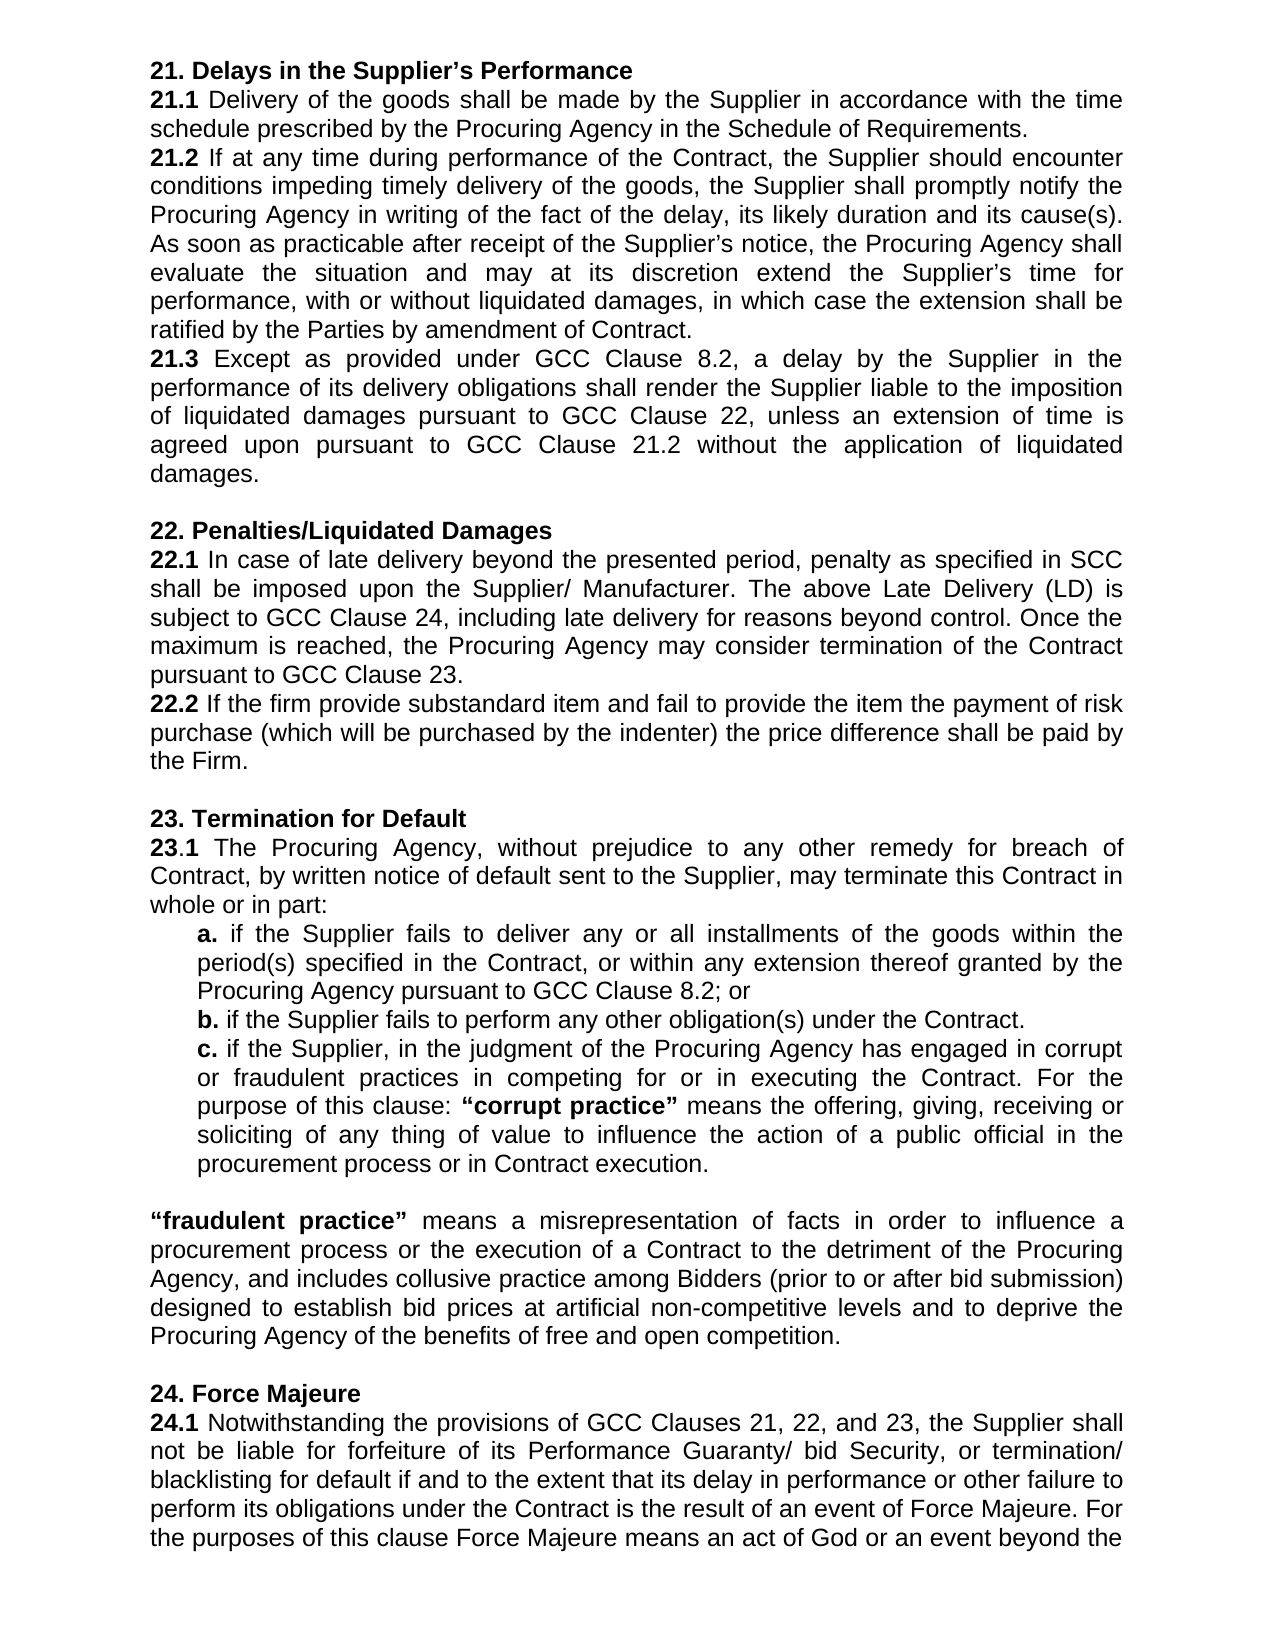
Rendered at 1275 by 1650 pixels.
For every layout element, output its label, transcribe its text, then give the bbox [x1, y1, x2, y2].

text c. if the Supplier, in the judgment of the Procuring Agency has engaged in corrupt or fraudulent practices in competing for or in executing the Contract. For the purpose of this clause: “corrupt practice” means the offering, giving, receiving or soliciting of any thing of value to influence the action of a public official in the procurement process or in Contract execution. [197, 1034, 1125, 1177]
text 22.2 If the firm provide substandard item and fail to provide the item the payment of risk purchase (which will be purchased by the indenter) the price difference shall be paid by the Firm. [150, 689, 1125, 775]
text “fraudulent practice” means a misrepresentation of facts in order to influence a procurement process or the execution of a Contract to the detriment of the Procuring Agency, and includes collusive practice among Bidders (prior to or after bid submission) designed to establish bid prices at artificial non-competitive levels and to deprive the Procuring Agency of the benefits of free and open competition. [150, 1206, 1125, 1350]
text 22.1 In case of late delivery beyond the presented period, penalty as specified in SCC shall be imposed upon the Supplier/ Manufacturer. The above Late Delivery (LD) is subject to GCC Clause 24, including late delivery for reasons beyond control. Once the maximum is reached, the Procuring Agency may consider termination of the Contract pursuant to GCC Clause 23. [150, 545, 1125, 689]
text 23.1 The Procuring Agency, without prejudice to any other remedy for breach of Contract, by written notice of default sent to the Supplier, may terminate this Contract in whole or in part: [150, 832, 1125, 919]
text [150, 1407, 1125, 1551]
text 23. Termination for Default [150, 804, 1125, 832]
text 24. Force Majeure [150, 1379, 1125, 1407]
text 21.3 Except as provided under GCC Clause 8.2, a delay by the Supplier in the performance of its delivery obligations shall render the Supplier liable to the imposition of liquidated damages pursuant to GCC Clause 22, unless an extension of time is agreed upon pursuant to GCC Clause 21.2 without the application of liquidated damages. [150, 344, 1125, 487]
text a. if the Supplier fails to deliver any or all installments of the goods within the period(s) specified in the Contract, or within any extension thereof granted by the Procuring Agency pursuant to GCC Clause 8.2; or [197, 919, 1125, 1005]
text 22. Penalties/Liquidated Damages [150, 516, 1125, 545]
text 21. Delays in the Supplier’s Performance [150, 56, 1125, 85]
text 21.2 If at any time during performance of the Contract, the Supplier should encounter conditions impeding timely delivery of the goods, the Supplier shall promptly notify the Procuring Agency in writing of the fact of the delay, its likely duration and its cause(s). As soon as practicable after receipt of the Supplier’s notice, the Procuring Agency shall evaluate the situation and may at its discretion extend the Supplier’s time for performance, with or without liquidated damages, in which case the extension shall be ratified by the Parties by amendment of Contract. [150, 142, 1125, 344]
text 21.1 Delivery of the goods shall be made by the Supplier in accordance with the time schedule prescribed by the Procuring Agency in the Schedule of Requirements. [150, 85, 1125, 142]
text b. if the Supplier fails to perform any other obligation(s) under the Contract. [197, 1005, 1125, 1034]
